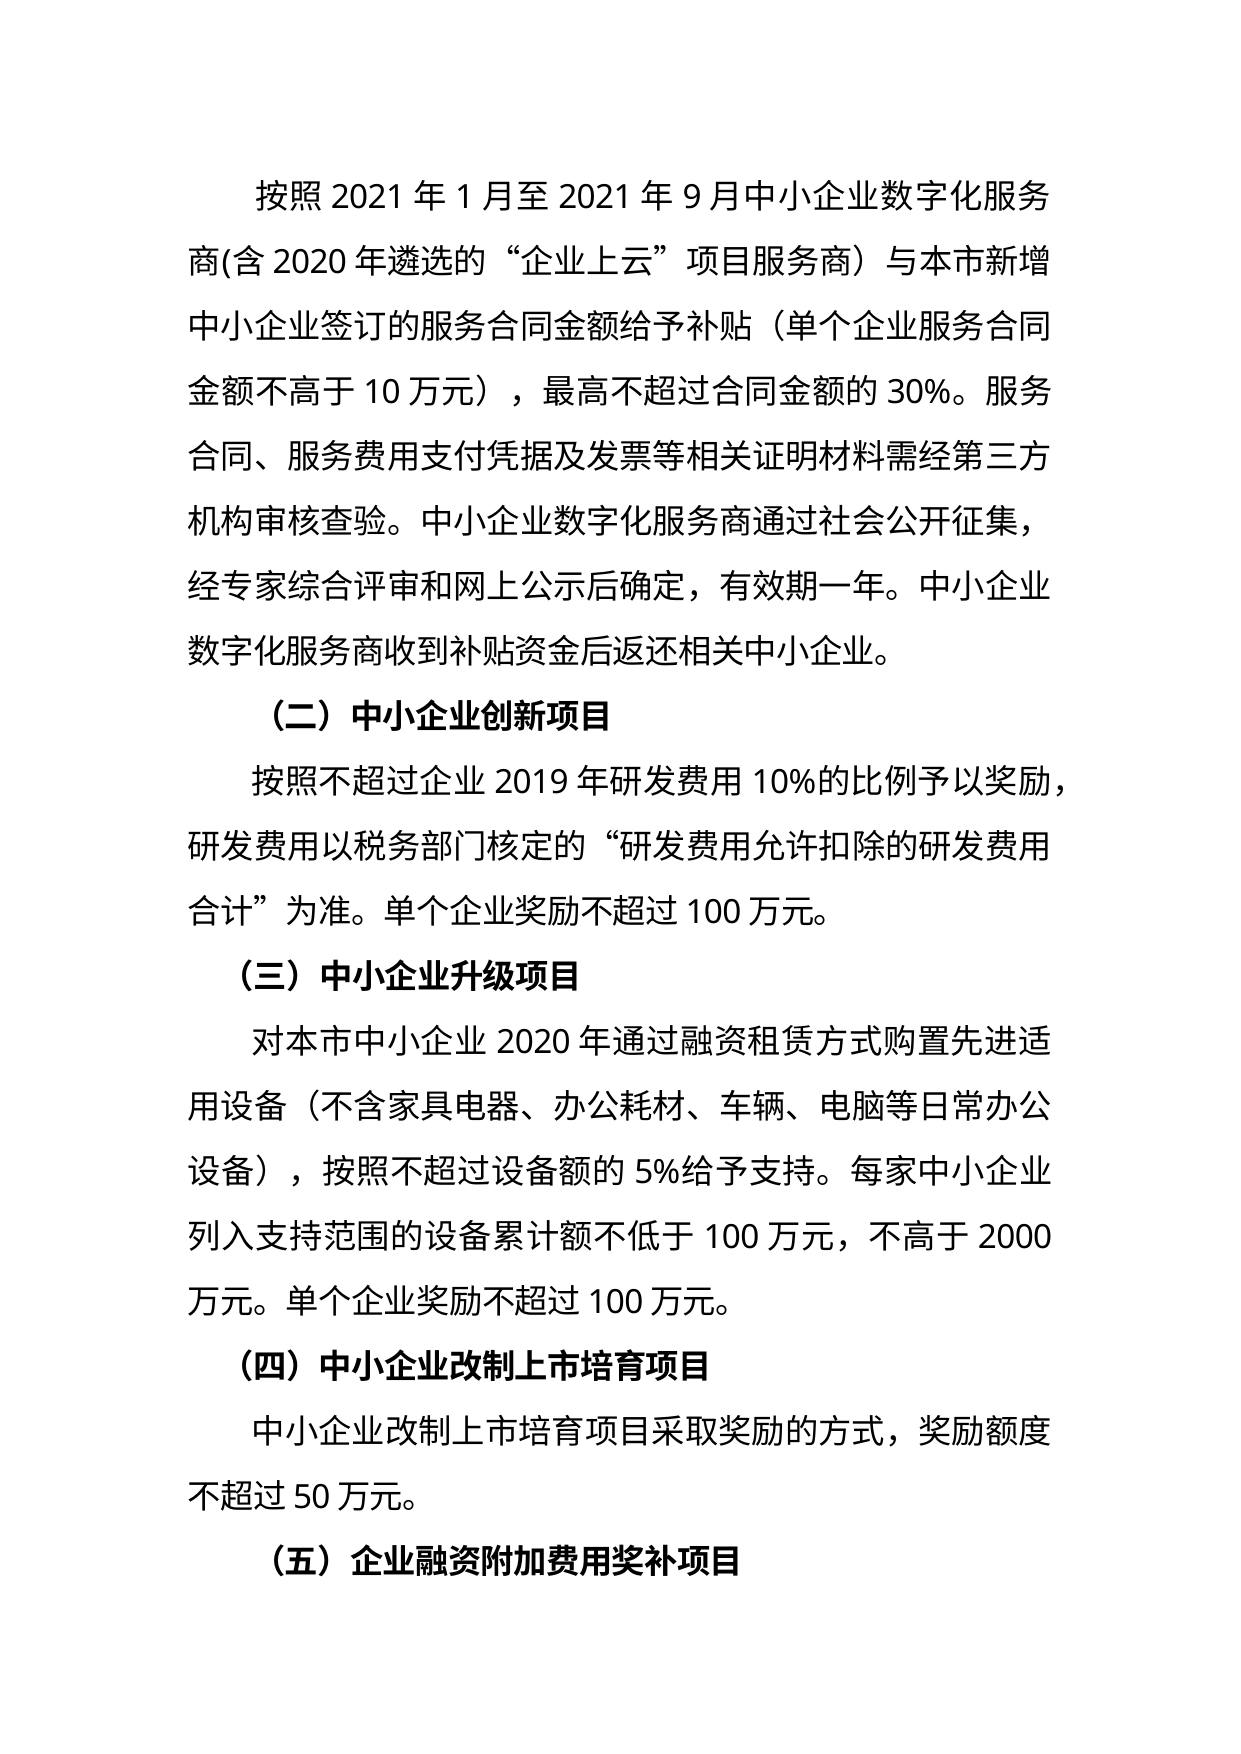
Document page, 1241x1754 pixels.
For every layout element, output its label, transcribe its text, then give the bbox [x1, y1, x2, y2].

text （四）中小企业改制上市培育项目 [187, 1332, 1053, 1397]
text （三）中小企业升级项目 [187, 942, 1053, 1007]
text 按照2021年1月至2021年9月中小企业数字化服务商(含2020年遴选的“企业上云”项目服务商）与本市新增中小企业签订的服务合同金额给予补贴（单个企业服务合同金额不高于10万元），最高不超过合同金额的30%。服务合同、服务费用支付凭据及发票等相关证明材料需经第三方机构审核查验。中小企业数字化服务商通过社会公开征集，经专家综合评审和网上公示后确定，有效期一年。中小企业数字化服务商收到补贴资金后返还相关中小企业。 [187, 162, 1053, 682]
text 中小企业改制上市培育项目采取奖励的方式，奖励额度不超过50万元。 [187, 1397, 1053, 1527]
text 按照不超过企业2019年研发费用10%的比例予以奖励，研发费用以税务部门核定的“研发费用允许扣除的研发费用合计”为准。单个企业奖励不超过100万元。 [187, 747, 1053, 942]
text （二）中小企业创新项目 [187, 682, 1053, 747]
text （五）企业融资附加费用奖补项目 [187, 1527, 1053, 1592]
text 对本市中小企业2020年通过融资租赁方式购置先进适用设备（不含家具电器、办公耗材、车辆、电脑等日常办公设备），按照不超过设备额的5%给予支持。每家中小企业列入支持范围的设备累计额不低于100万元，不高于2000万元。单个企业奖励不超过100万元。 [187, 1007, 1053, 1332]
